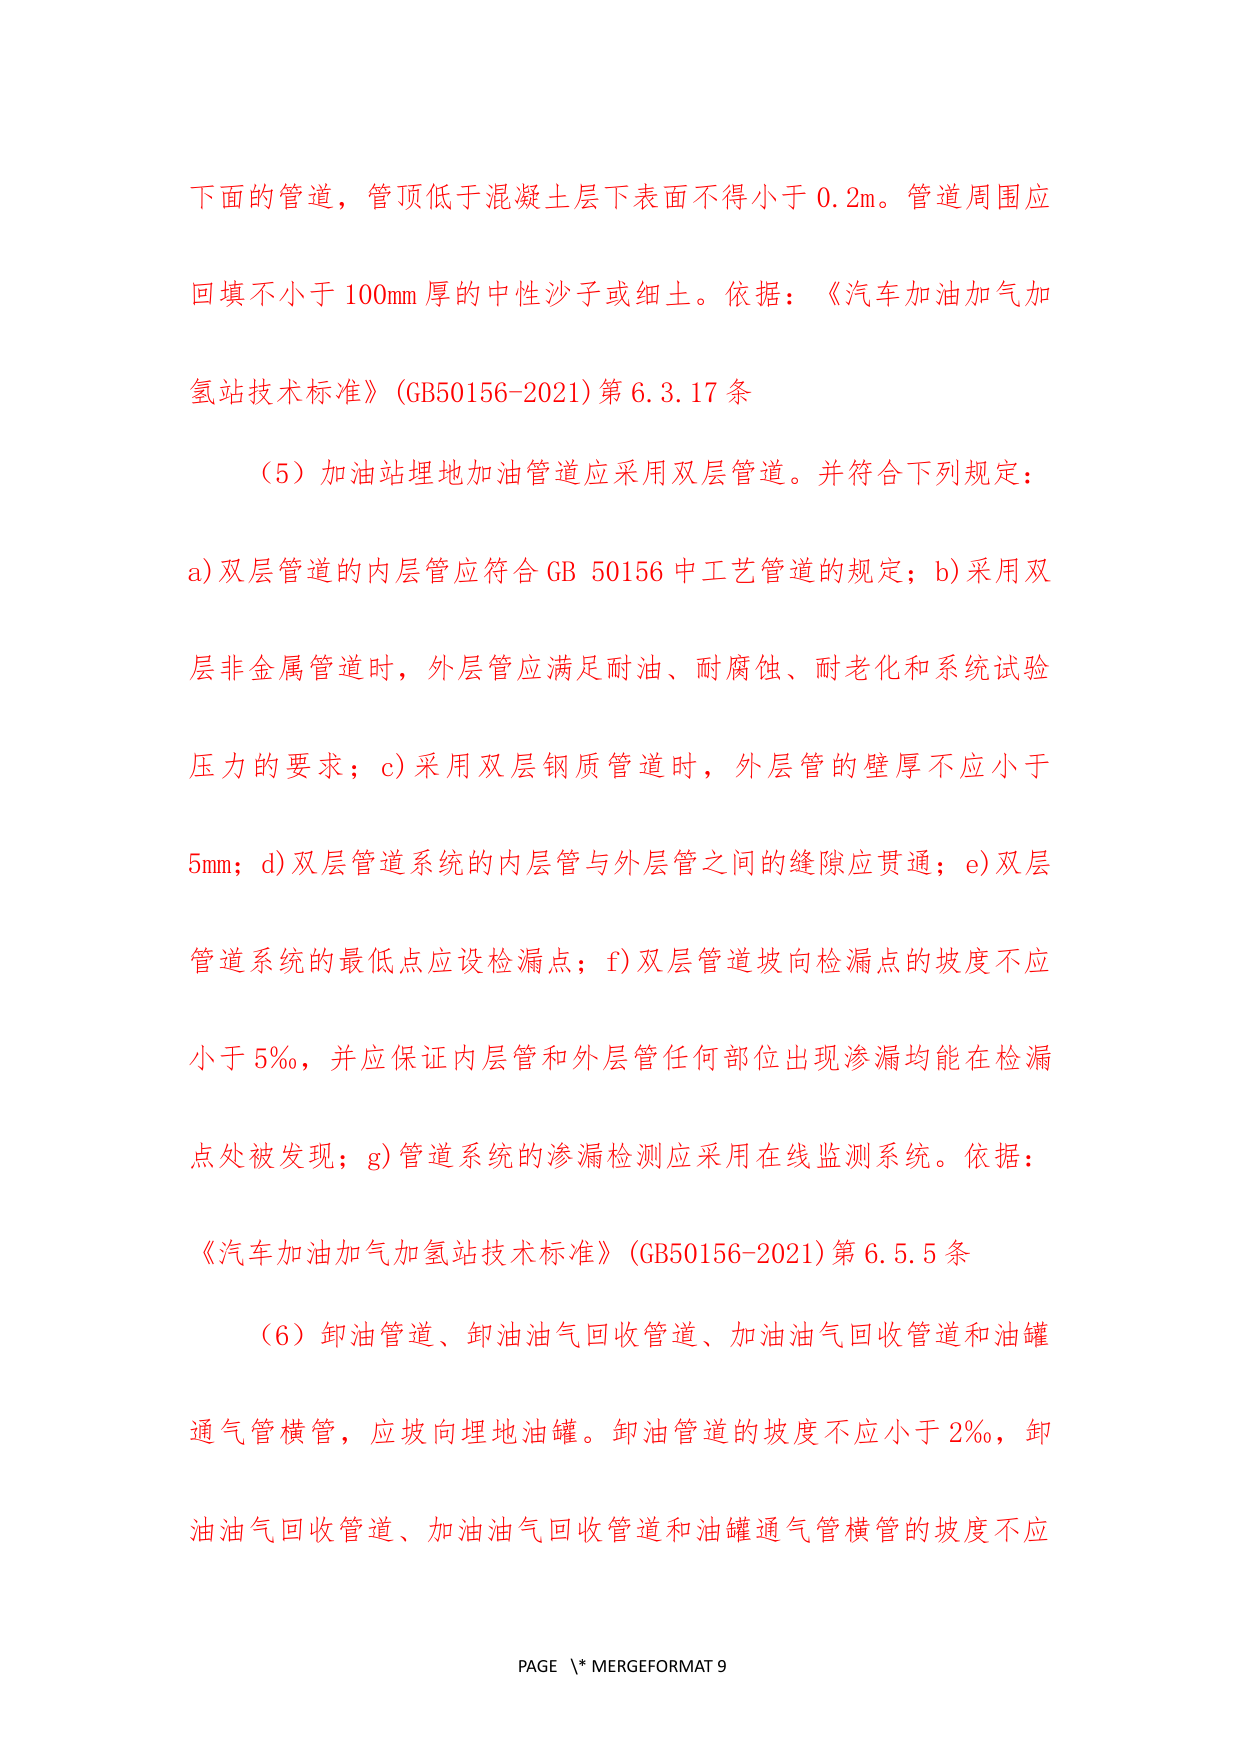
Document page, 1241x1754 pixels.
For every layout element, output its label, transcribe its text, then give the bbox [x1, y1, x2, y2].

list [187, 1300, 1053, 1560]
list 加油站埋地加油管道应采用双层管道。并符合下列规定：a)双层管道的内层管应符合GB 50156中工艺管道的规定；b)采用双层非金属管道时，外层管应满足耐油、耐腐蚀、耐老化和系统试验压力的要求；c)采用双层钢质管道时，外层管的壁厚不应小于5mm；d)双层管道系统的内层管与外层管之间的缝隙应贯通；e)双层管道系统的最低点应设检漏点；f)双层管道坡向检漏点的坡度不应小于5‰，并应保证内层管和外层管任何部位出现渗漏均能在检漏点处被发现；g)管道系统的渗漏检测应采用在线监测系统。依据：《汽车加油加气加氢站技术标准》(GB50156-2021)第6.5.5条 [187, 438, 1053, 1283]
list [187, 162, 1053, 422]
